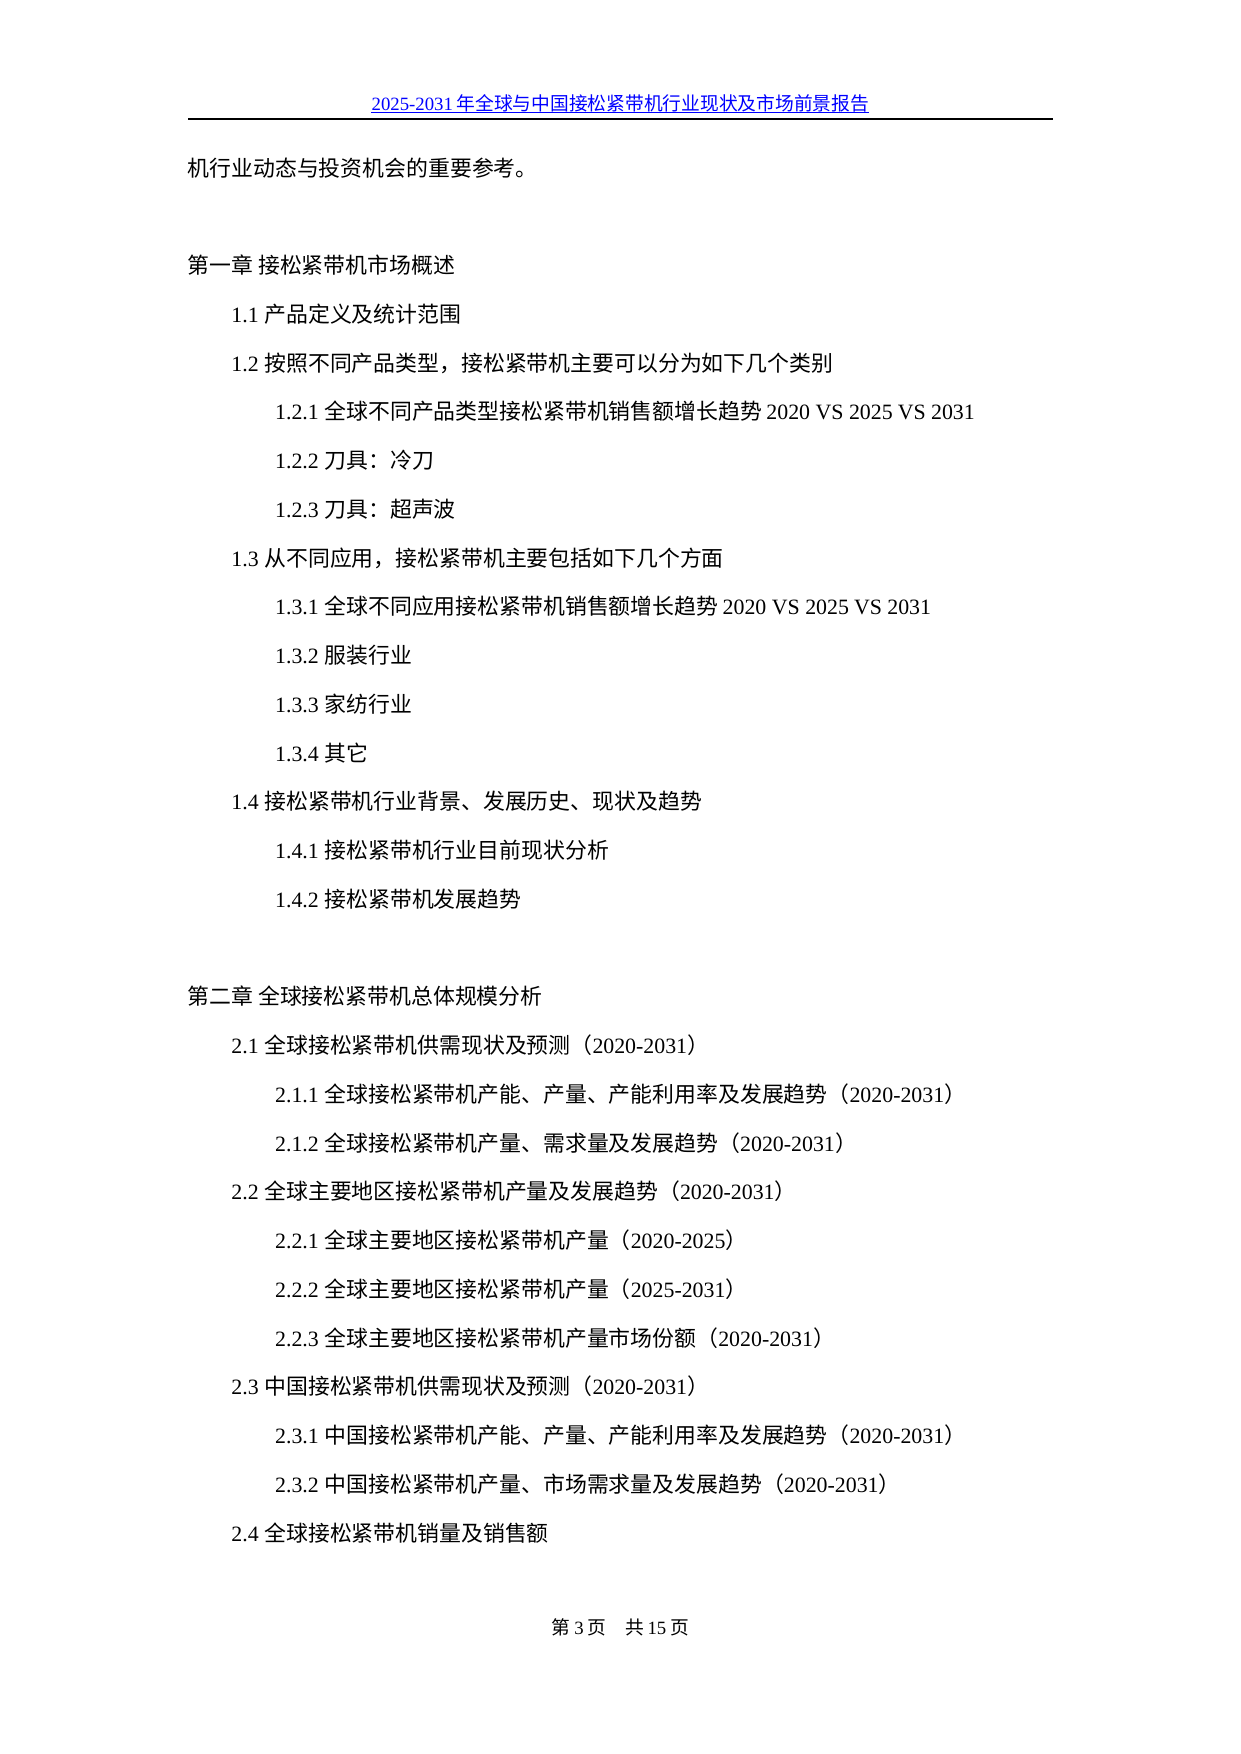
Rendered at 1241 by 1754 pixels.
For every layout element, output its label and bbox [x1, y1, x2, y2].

text [187, 150, 1053, 1548]
